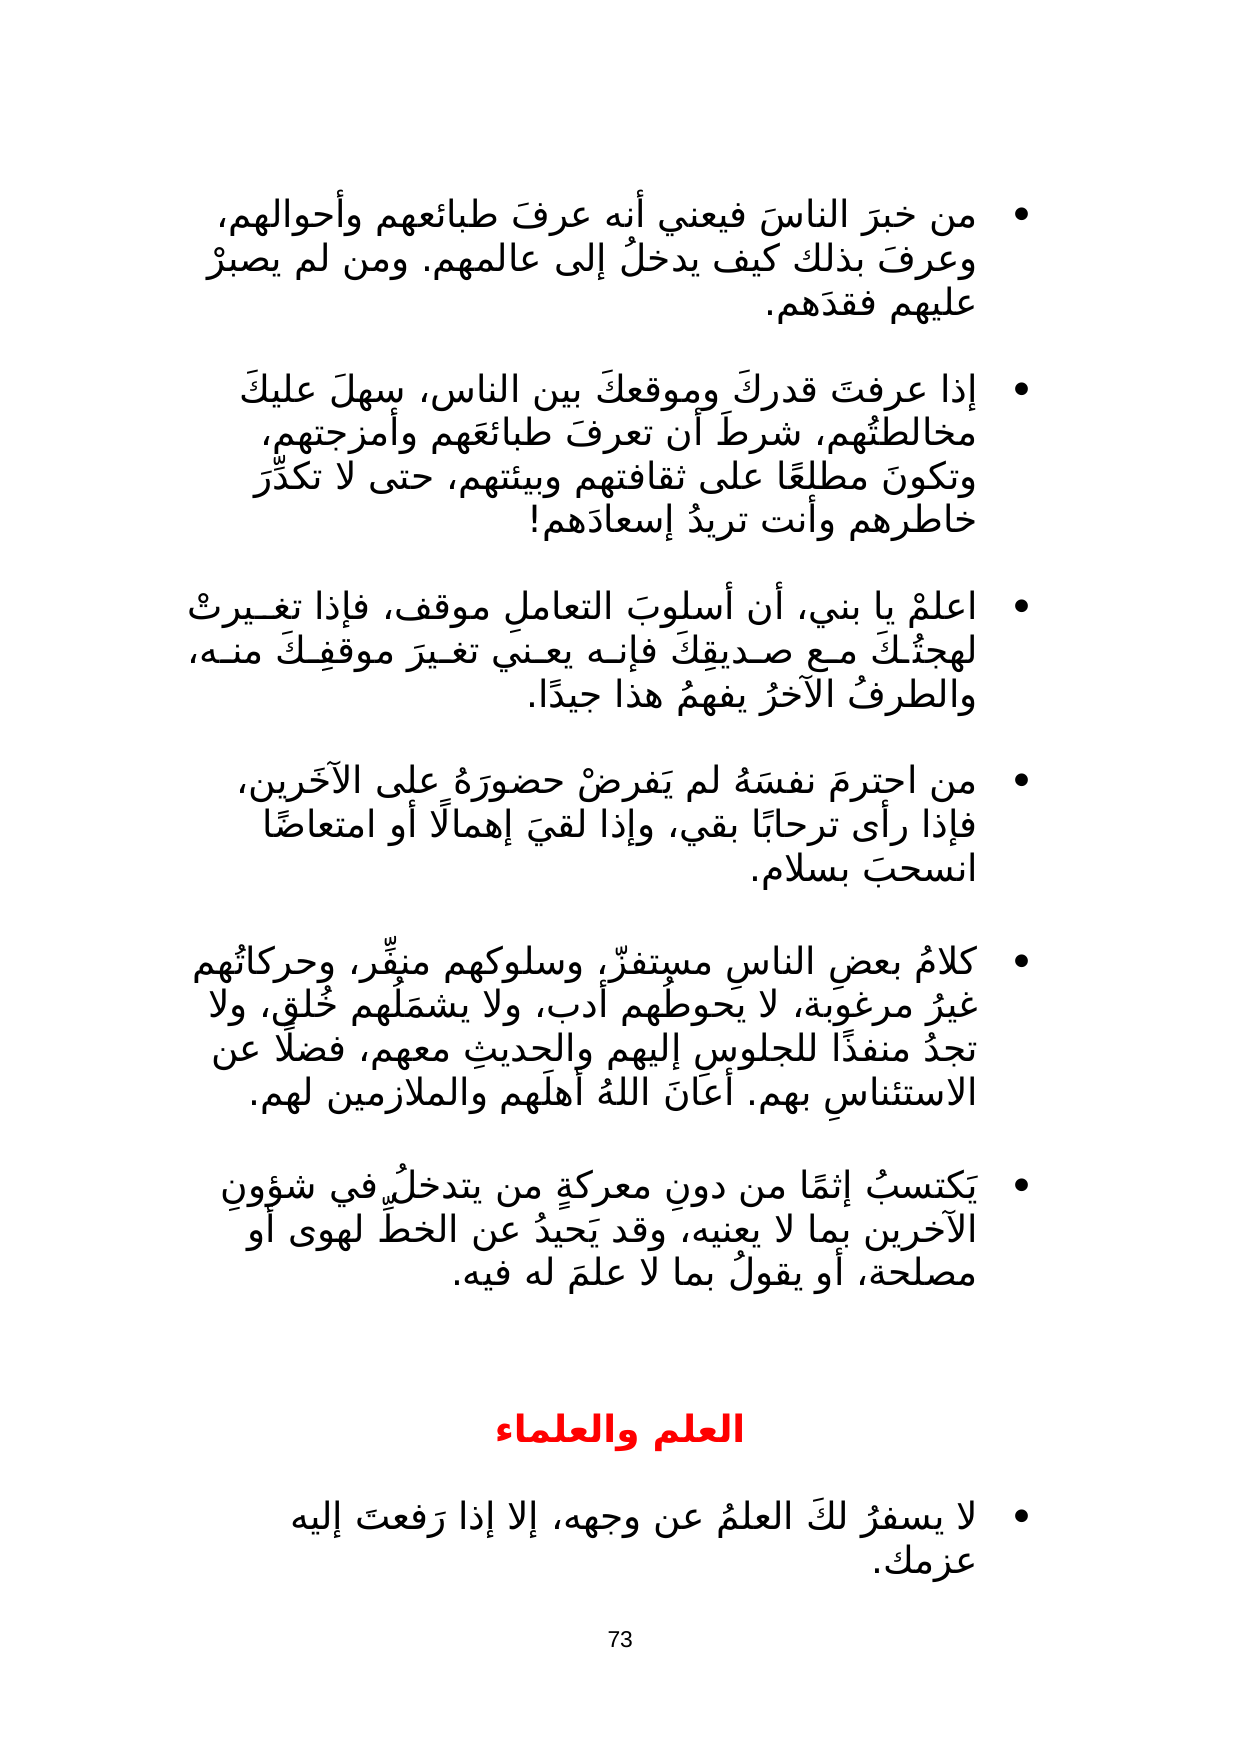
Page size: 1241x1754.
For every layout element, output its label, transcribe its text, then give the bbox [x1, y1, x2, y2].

list يَكتسبُ إثمًا من دونِ معركةٍ من يتدخلُ في شؤونِ الآخرين بما لا يعنيه، وقد يَحيدُ عن الخطِّ لهوى أو مصلحة، أو يقولُ بما لا علمَ له فيه. [187, 1164, 1015, 1294]
list لا يسفرُ لكَ العلمُ عن وجهه، إلا إذا رَفعتَ إليه عزمك. [187, 1495, 1015, 1582]
list كلامُ بعضِ الناسِ مستفزّ، وسلوكهم منفِّر، وحركاتُهم غيرُ مرغوبة، لا يحوطُهم أدب، ولا يشمَلُهم خُلق، ولا تجدُ منفذًا للجلوسِ إليهم والحديثِ معهم، فضلًا عن الاستئناسِ بهم. أعانَ اللهُ أهلَهم والملازمين لهم. [187, 939, 1015, 1114]
text العلم والعلماء [187, 1408, 1053, 1452]
list من احترمَ نفسَهُ لم يَفرضْ حضورَهُ على الآخَرين، فإذا رأى ترحابًا بقي، وإذا لقيَ إهمالًا أو امتعاضًا انسحبَ بسلام. [187, 759, 1015, 890]
list إذا عرفتَ قدركَ وموقعكَ بين الناس، سهلَ عليكَ مخالطتُهم، شرطَ أن تعرفَ طبائعَهم وأمزجتهم، وتكونَ مطلعًا على ثقافتهم وبيئتهم، حتى لا تكدِّرَ خاطرهم وأنت تريدُ إسعادَهم! [187, 367, 1015, 542]
list من خبرَ الناسَ فيعني أنه عرفَ طبائعهم وأحوالهم، وعرفَ بذلك كيف يدخلُ إلى عالمهم. ومن لم يصبرْ عليهم فقدَهم. [187, 193, 1015, 324]
list اعلمْ يا بني، أن أسلوبَ التعاملِ موقف، فإذا تغيرتْ لهجتُكَ مع صديقِكَ فإنه يعني تغيرَ موقفِكَ منه، والطرفُ الآخرُ يفهمُ هذا جيدًا. [187, 585, 1015, 716]
